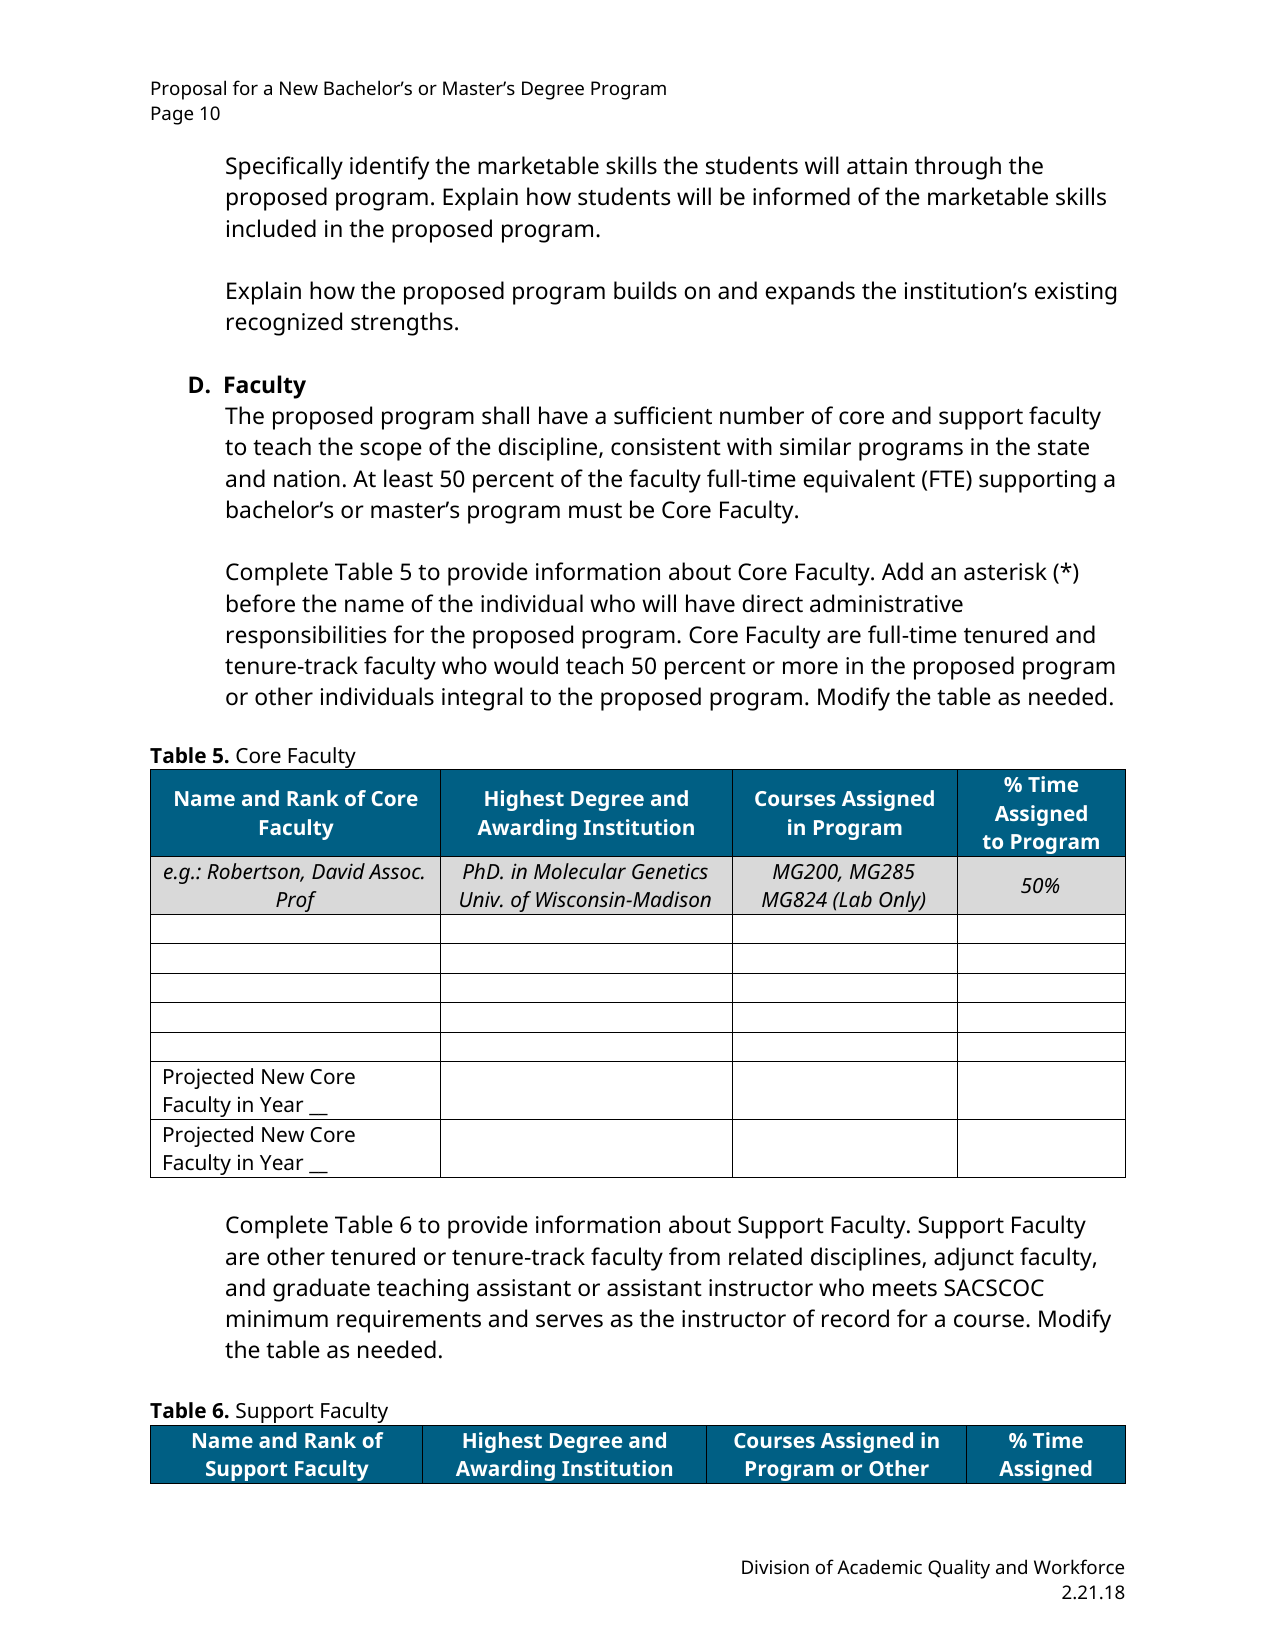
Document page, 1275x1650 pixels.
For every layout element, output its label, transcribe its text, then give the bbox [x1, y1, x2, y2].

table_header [151, 1426, 422, 1483]
table_cell [441, 974, 732, 1002]
table_cell [441, 915, 732, 943]
table_cell [151, 974, 440, 1002]
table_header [967, 1426, 1125, 1483]
table_cell [733, 1120, 957, 1177]
text Complete Table 5 to provide information about Core Faculty. Add an asterisk (*) before the name of the individual who will have direct administrative responsibilities for the proposed program. Core Faculty are full-time tenured and tenure-track faculty who would teach 50 percent or more in the proposed program or other individuals integral to the proposed program. Modify the table as needed. [225, 556, 1125, 712]
table_cell [958, 1033, 1125, 1061]
table_header Courses Assigned in Program [733, 770, 957, 856]
table_cell [958, 1120, 1125, 1177]
table_cell [733, 1033, 957, 1061]
table_cell [441, 944, 732, 973]
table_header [707, 1426, 966, 1483]
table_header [423, 1426, 706, 1483]
table_cell Projected New Core Faculty in Year __ [151, 1062, 440, 1119]
table_cell [151, 1033, 440, 1061]
table_cell [958, 1062, 1125, 1119]
text Explain how the proposed program builds on and expands the institution’s existing recognized strengths. [225, 275, 1125, 337]
subtitle D. Faculty [187, 369, 1125, 400]
table_cell e.g.: Robertson, David Assoc. Prof [151, 857, 440, 914]
table_cell [958, 915, 1125, 943]
table_cell [441, 1062, 732, 1119]
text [225, 150, 1125, 244]
text Table 6. Support Faculty [150, 1397, 1125, 1425]
text The proposed program shall have a sufficient number of core and support faculty to teach the scope of the discipline, consistent with similar programs in the state and nation. At least 50 percent of the faculty full-time equivalent (FTE) supporting a bachelor’s or master’s program must be Core Faculty. [225, 400, 1125, 525]
table_cell [733, 915, 957, 943]
table_cell PhD. in Molecular Genetics Univ. of Wisconsin-Madison [441, 857, 732, 914]
text Complete Table 6 to provide information about Support Faculty. Support Faculty are other tenured or tenure-track faculty from related disciplines, adjunct faculty, and graduate teaching assistant or assistant instructor who meets SACSCOC minimum requirements and serves as the instructor of record for a course. Modify the table as needed. [225, 1209, 1125, 1365]
table_header Name and Rank of Core Faculty [151, 770, 440, 856]
table_cell MG200, MG285 MG824 (Lab Only) [733, 857, 957, 914]
table_cell [958, 974, 1125, 1002]
table_cell 50% [958, 857, 1125, 914]
text Table 5. Core Faculty [150, 741, 1125, 769]
table_cell [733, 944, 957, 973]
table_cell [441, 1120, 732, 1177]
table_cell [441, 1033, 732, 1061]
table_cell [733, 1062, 957, 1119]
table_header % Time Assigned to Program [958, 770, 1125, 856]
table_cell [733, 1003, 957, 1032]
table_header Highest Degree and Awarding Institution [441, 770, 732, 856]
table_cell [958, 944, 1125, 973]
table_cell [733, 974, 957, 1002]
table_cell [151, 1003, 440, 1032]
table_cell [441, 1003, 732, 1032]
table_cell [151, 915, 440, 943]
table_cell [958, 1003, 1125, 1032]
table_cell [151, 944, 440, 973]
table_cell Projected New Core Faculty in Year __ [151, 1120, 440, 1177]
